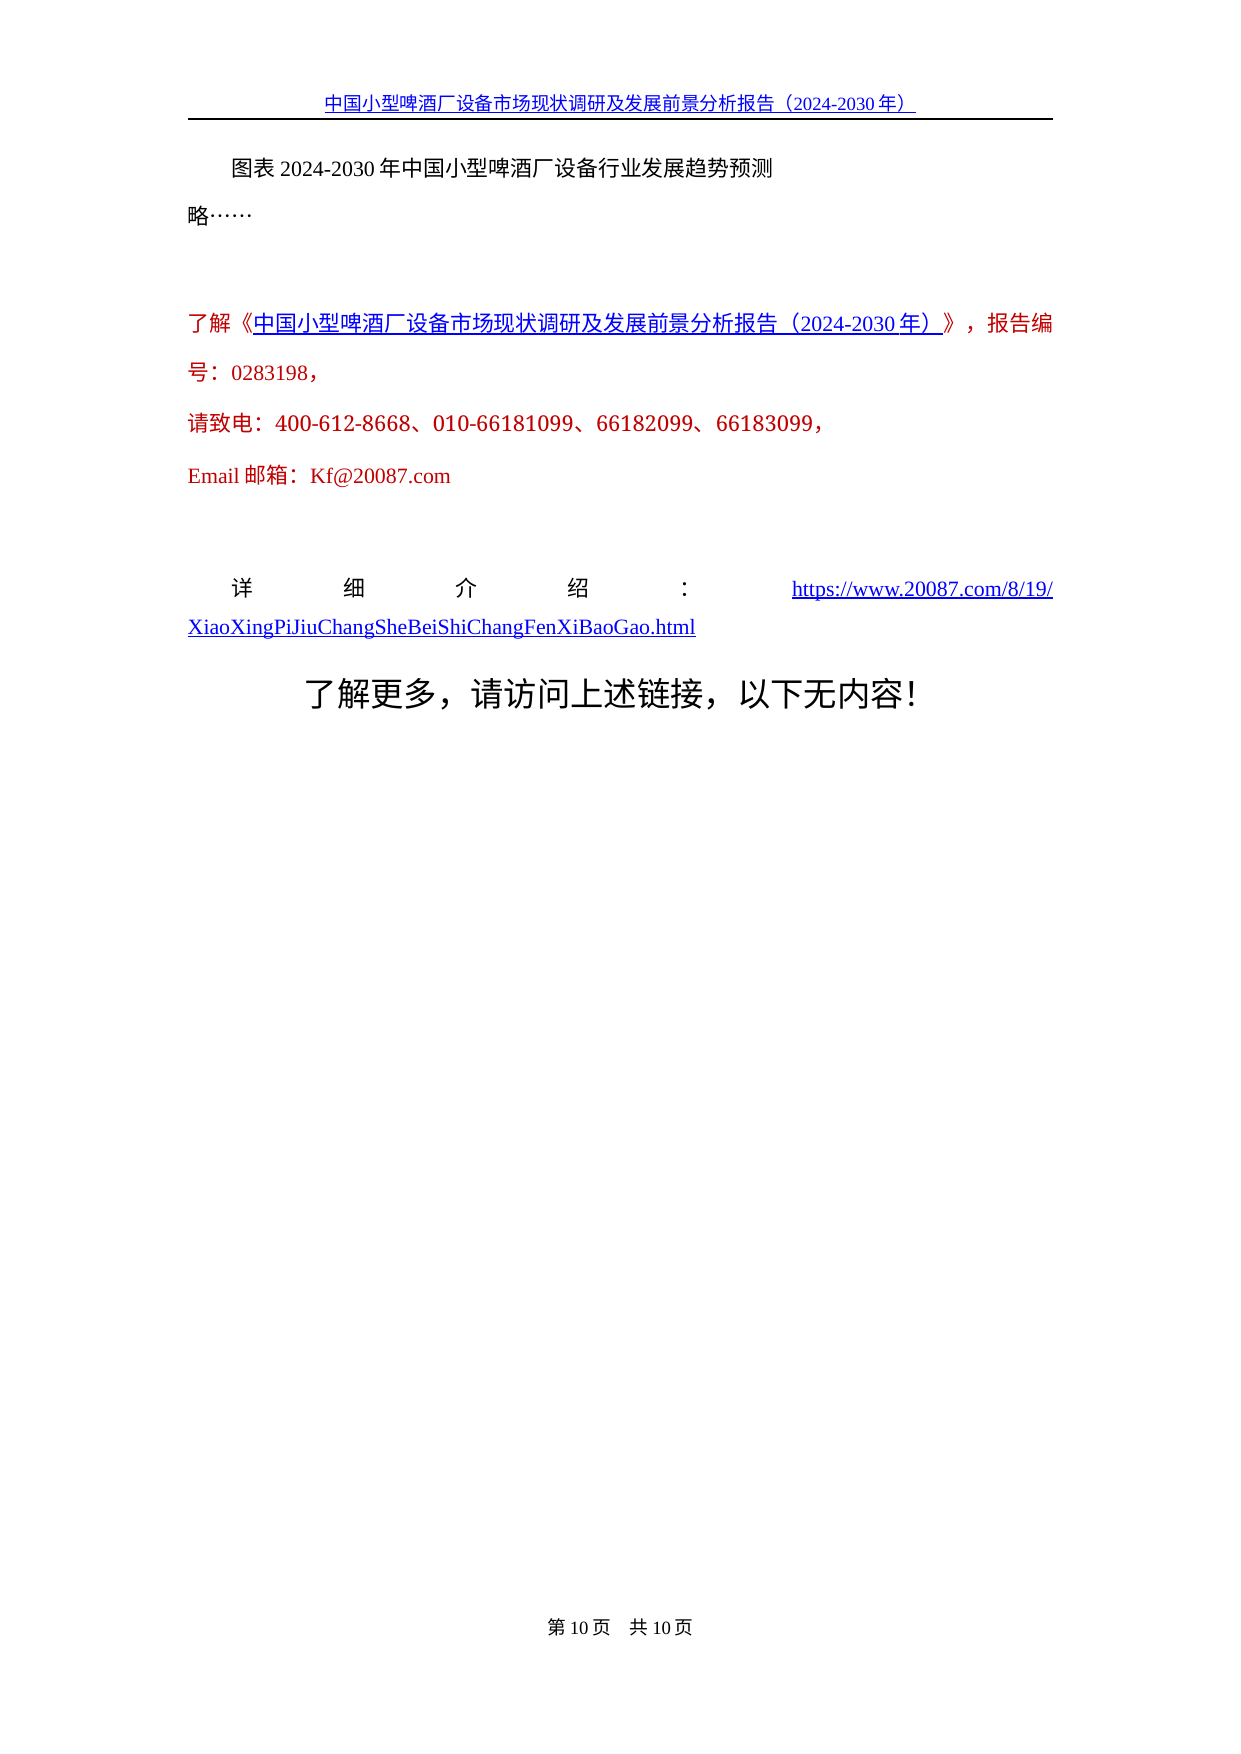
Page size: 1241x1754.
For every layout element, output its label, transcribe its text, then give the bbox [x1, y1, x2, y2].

title 了解更多，请访问上述链接，以下无内容！ [187, 659, 1053, 724]
text 了解《中国小型啤酒厂设备市场现状调研及发展前景分析报告（2024-2030年）》，报告编号：0283198， [187, 305, 1053, 387]
text 详细介绍：https://www.20087.com/8/19/XiaoXingPiJiuChangSheBeiShiChangFenXiBaoGao.html [187, 570, 1053, 643]
text Email邮箱：Kf@20087.com [187, 457, 1053, 490]
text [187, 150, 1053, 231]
text 请致电：400-612-8668、010-66181099、66182099、66183099， [187, 406, 1053, 438]
